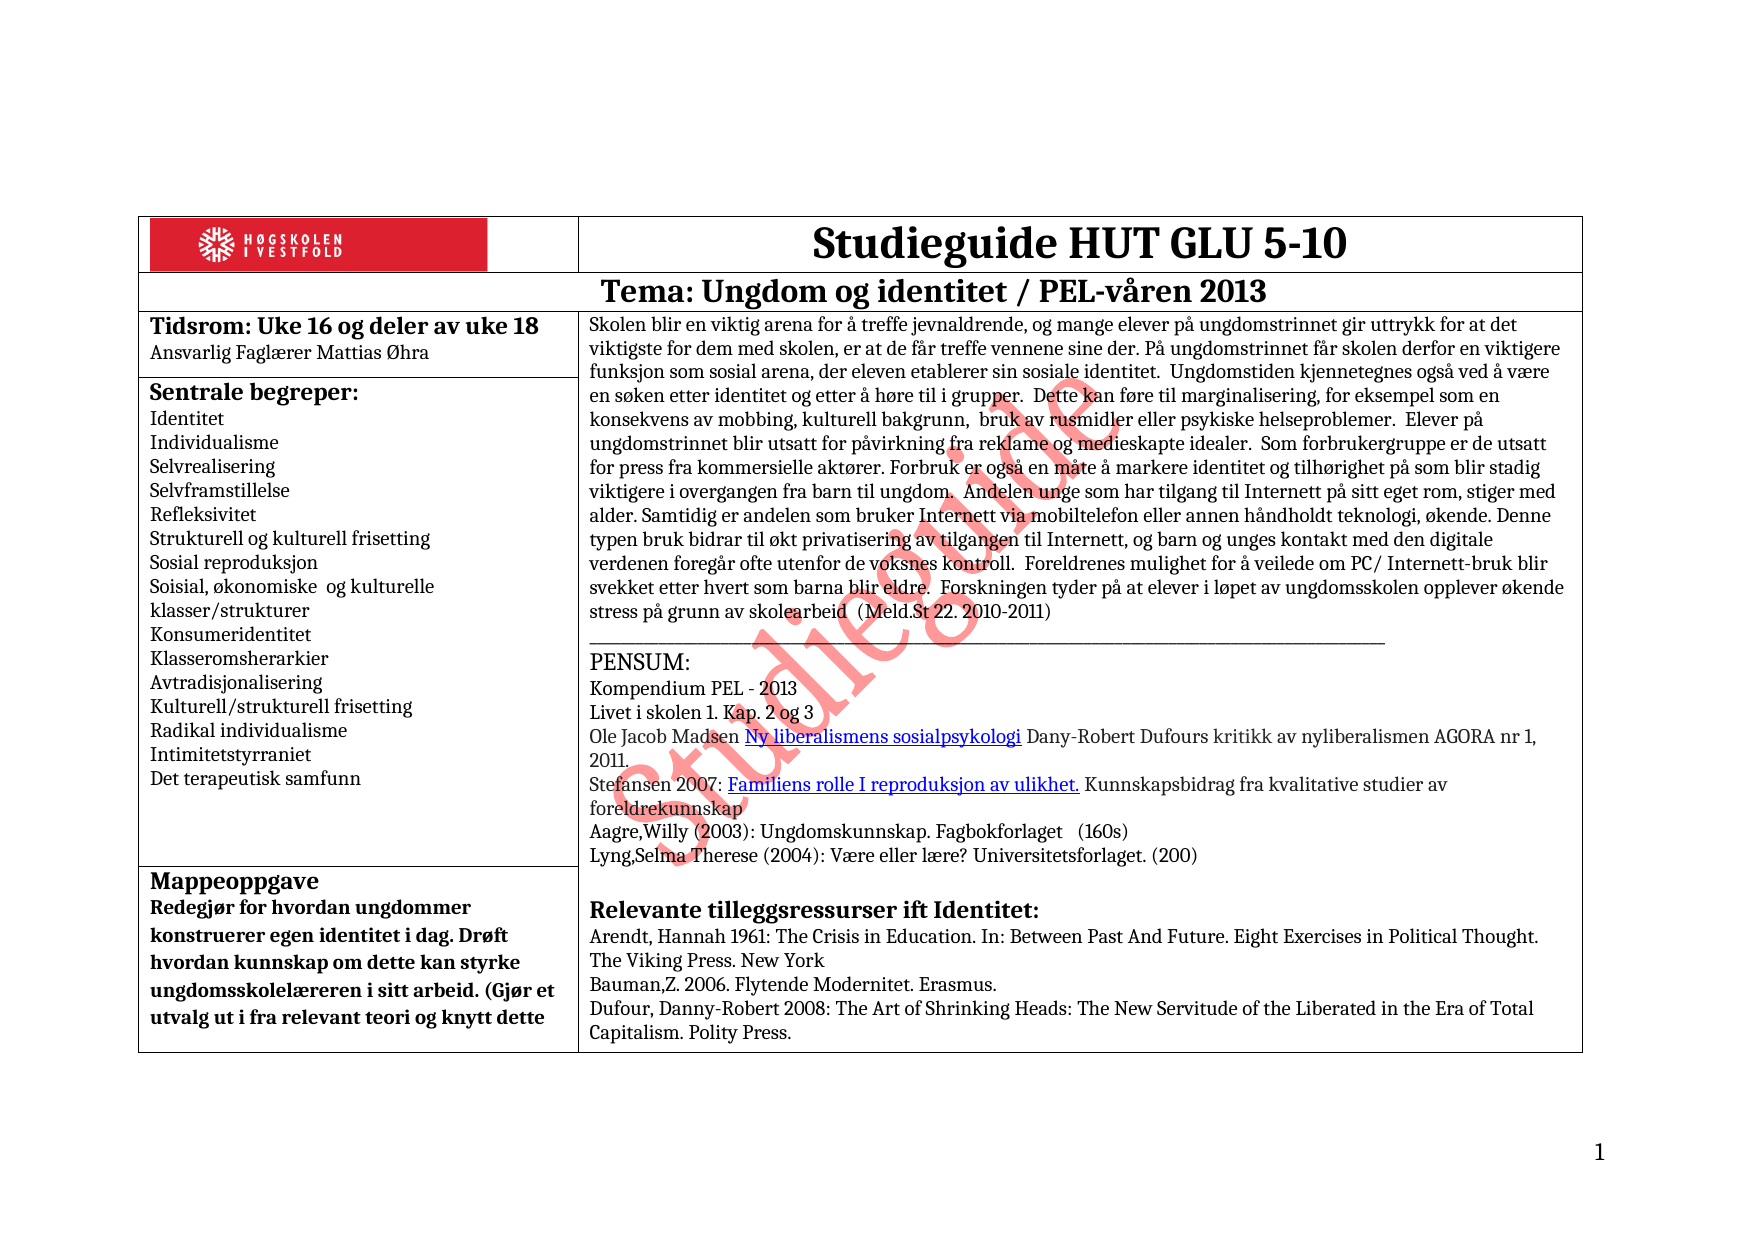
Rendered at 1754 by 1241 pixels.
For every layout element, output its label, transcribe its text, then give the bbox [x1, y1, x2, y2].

table_cell Tema: Ungdom og identitet / PEL-våren 2013 [139, 273, 1582, 311]
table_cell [139, 867, 578, 1052]
table_cell Tidsrom: Uke 16 og deler av uke 18 Ansvarlig Faglærer Mattias Øhra [139, 312, 578, 377]
table_header [488, 217, 578, 272]
table_cell Sentrale begreper: Identitet Individualisme Selvrealisering Selvframstillelse Refleksivitet Strukturell og kulturell frisetting Sosial reproduksjon Soisial, økonomiske og kulturelle klasser/strukturer Konsumeridentitet Klasseromsherarkier Avtradisjonalisering Kulturell/strukturell frisetting Radikal individualisme Intimitetstyrraniet Det terapeutisk samfunn [139, 378, 578, 866]
picture [150, 217, 488, 272]
table_header Studieguide HUT GLU 5-10 [579, 217, 1582, 272]
table_header [139, 217, 150, 272]
table_cell Skolen blir en viktig arena for å treffe jevnaldrende, og mange elever på ungdomstrinnet gir uttrykk for at det viktigste for dem med skolen, er at de får treffe vennene sine der. På ungdomstrinnet får skolen derfor en viktigere funksjon som sosial arena, der eleven etablerer sin sosiale identitet. Ungdomstiden kjennetegnes også ved å være en søken etter identitet og etter å høre til i grupper. Dette kan føre til marginalisering, for eksempel som en konsekvens av mobbing, kulturell bakgrunn, bruk av rusmidler eller psykiske helseproblemer. Elever på ungdomstrinnet blir utsatt for påvirkning fra reklame og medieskapte idealer. Som forbrukergruppe er de utsatt for press fra kommersielle aktører. Forbruk er også en måte å markere identitet og tilhørighet på som blir stadig viktigere i overgangen fra barn til ungdom. Andelen unge som har tilgang til Internett på sitt eget rom, stiger med alder. Samtidig er andelen som bruker Internett via mobiltelefon eller annen håndholdt teknologi, økende. Denne typen bruk bidrar til økt privatisering av tilgangen til Internett, og barn og unges kontakt med den digitale verdenen foregår ofte utenfor de voksnes kontroll. Foreldrenes mulighet for å veilede om PC/ Internett-bruk blir svekket etter hvert som barna blir eldre. Forskningen tyder på at elever i løpet av ungdomsskolen opplever økende stress på grunn av skolearbeid (Meld.St 22. 2010-2011) _______________________________________________________________________________________________________ PENSUM: Kompendium PEL - 2013 Livet i skolen 1. Kap. 2 og 3 Ole Jacob Madsen Ny liberalismens sosialpsykologi Dany-Robert Dufours kritikk av nyliberalismen AGORA nr 1, 2011. Stefansen 2007: Familiens rolle I reproduksjon av ulikhet. Kunnskapsbidrag fra kvalitative studier av foreldrekunnskap Aagre,Willy (2003): Ungdomskunnskap. Fagbokforlaget (160s) Lyng,Selma Therese (2004): Være eller lære? Universitetsforlaget. (200) Relevante tilleggsressurser ift Identitet: Arendt, Hannah 1961: The Crisis in Education. In: Between Past And Future. Eight Exercises in Political Thought. The Viking Press. New York Bauman,Z. 2006. Flytende Modernitet. Erasmus. Dufour, Danny-Robert 2008: The Art of Shrinking Heads: The New Servitude of the Liberated in the Era of Total Capitalism. Polity Press. Dufour, Danny-Robert 2008: Den nye fellesegoismen. LE MONDE diplmatique. 01.02.08. Ehrenberg Alain 2010: Det udmattede selv – Depression og samfund. Informations Forlag Giddens, Anthony 1991: Modernity and Self-Identity. Self and Society in Late Modern Age.Cambridge: Polity Press Giddens, Anthony. 1996: Modernitet og selvidentitet. København: Hans Reitzels Forlag. København Giddens, Anthony. 2003: Intimitetens forandring. Hans Reitzels Forlag. København Hankiss, E. 2006: The Toothpaste of Immortality. Self-Construction in the Consumer Age. Woodrow Wilson Center Press. Washington. D.C. Hammershøj, L.G. 2004. Nye patologier i selvdannelsens tidsalder. I Sosiologi I dag. 3/2004. Årgang 34. Novus Forlag. G.W.F. Hegel. (1821/2006) Rettsfilosofien. Vidarforlaget. Honneth, Axel 2008: Kamp om anerkjennelse. Pax. Honneth, Axel. 2005: «Organiseret selvrealisering – individualismens paradokser», i RasmusWillig og Marie Østergaard (red.), Sociale patologier. København: Hans ReitzelsForlag 2005 Madsen. Ole Jacob 2010: Den terapeutiske kultur. Universitetsforlaget Prieur, A. 2002. Sosiologi og Raseri. I sosiologi i Dag Årgang 32. 1-2. Novus Forlag. Rolnes, K. 2007. Når ting blir tegn: En semiotisk tilnærming til smak og livsstil. I: Scheldrup og Knudsen: Forbrukersosiologi. Makt, tegn og mening i forbrukersamfunnet. Cappelen Akademisk Forlag. Solveig Iren Roth 2007. Media – et kulturelt skattekammer for unge. Hvordan kommuniserer mediebilder mot unges identitetskonstruksjon? Masteroppgave UIO. Sennet.R. 1994. Intimitetstyranniet. Cappelens Upopulære Skrifter. Slagstad,R. Korsgaard,O. Løvlie,L. (red.) 2000. Dannelsens forvandlinger. Pax. Tranøy, Bent Sofus 2006: Markedets makt over sinnene. Aschehoug. Øhra .M 1998 : “Ekte barndom” Barndomsforståelse – et perspektivskifte I Bugge & Gjems: Time Out. Bilder fra nye pedagogiske landskap . Fagbokforlaget (Linken går til artikkelen i pdf format). [579, 312, 1582, 1052]
